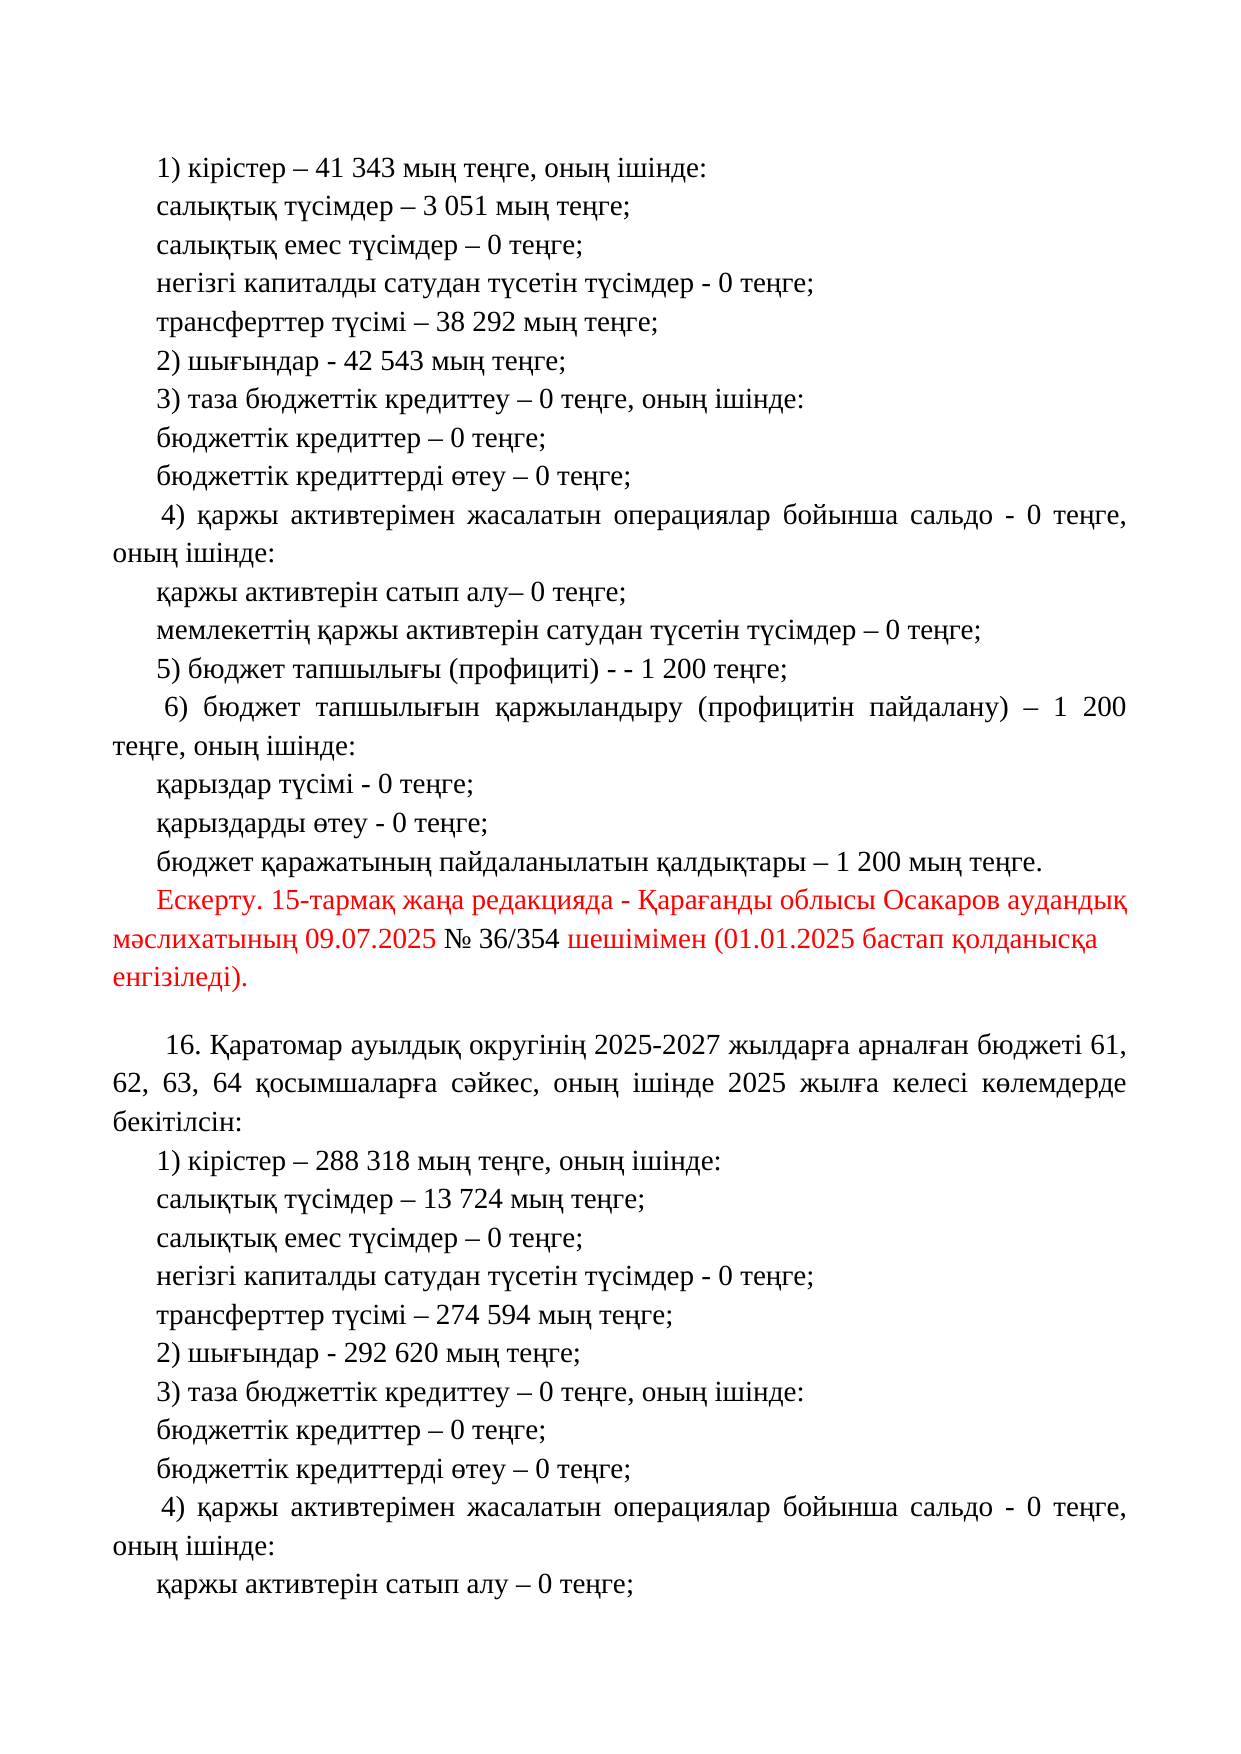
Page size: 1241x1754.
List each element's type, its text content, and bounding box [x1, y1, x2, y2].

text қаржы активтерін сатып алу– 0 теңге; [112, 574, 1128, 607]
text 6) бюджет тапшылығын қаржыландыру (профицитін пайдалану) – 1 200 теңге, оның ішінде: [112, 689, 1128, 762]
text 16. Қаратомар ауылдық округінің 2025-2027 жылдарға арналған бюджеті 61, 62, 63, 64 қосымшаларға сәйкес, оның ішінде 2025 жылға келесі көлемдерде бекітілсін: [112, 1027, 1128, 1138]
text негізгі капиталды сатудан түсетін түсімдер - 0 теңге; [112, 1258, 1128, 1292]
text бюджеттік кредиттер – 0 теңге; [112, 1412, 1128, 1446]
text салықтық емес түсімдер – 0 теңге; [112, 1220, 1128, 1253]
text 1) кірістер – 288 318 мың теңге, оның ішінде: [112, 1143, 1128, 1176]
text 5) бюджет тапшылығы (профициті) - - 1 200 теңге; [112, 651, 1128, 684]
text бюджеттік кредиттер – 0 теңге; [112, 420, 1128, 453]
text салықтық түсімдер – 13 724 мың теңге; [112, 1181, 1128, 1215]
text бюджет қаражатының пайдаланылатын қалдықтары – 1 200 мың теңге. [112, 844, 1128, 877]
text трансферттер түсімі – 274 594 мың теңге; [112, 1297, 1128, 1330]
text салықтық түсімдер – 3 051 мың теңге; [112, 188, 1128, 222]
text қаржы активтерін сатып алу – 0 теңге; [112, 1567, 1128, 1600]
text 4) қаржы активтерiмен жасалатын операциялар бойынша сальдо - 0 теңге, оның iшiнде: [112, 497, 1128, 569]
text негізгі капиталды сатудан түсетін түсімдер - 0 теңге; [112, 266, 1128, 299]
text Ескерту. 15-тармақ жаңа редакцияда - Қарағанды облысы Осакаров аудандық мәслихатының 09.07.2025 № 36/354 шешімімен (01.01.2025 бастап қолданысқа енгізіледі). [112, 882, 1128, 1023]
text салықтық емес түсімдер – 0 теңге; [112, 227, 1128, 261]
text бюджеттік кредиттерді өтеу – 0 теңге; [112, 458, 1128, 492]
text қарыздар түсімі - 0 теңге; [112, 767, 1128, 800]
text 1) кірістер – 41 343 мың теңге, оның ішінде: [112, 150, 1128, 183]
text 2) шығындар - 42 543 мың теңге; [112, 343, 1128, 376]
text 3) таза бюджеттік кредиттеу – 0 теңге, оның ішінде: [112, 1374, 1128, 1407]
text трансферттер түсімі – 38 292 мың теңге; [112, 304, 1128, 338]
text бюджеттік кредиттерді өтеу – 0 теңге; [112, 1451, 1128, 1484]
text мемлекеттің қаржы активтерін сатудан түсетін түсімдер – 0 теңге; [112, 612, 1128, 646]
text 4) қаржы активтерiмен жасалатын операциялар бойынша сальдо - 0 теңге, оның iшiнде: [112, 1489, 1128, 1562]
text қарыздарды өтеу - 0 теңге; [112, 805, 1128, 839]
text 2) шығындар - 292 620 мың теңге; [112, 1335, 1128, 1369]
text 3) таза бюджеттік кредиттеу – 0 теңге, оның ішінде: [112, 381, 1128, 415]
